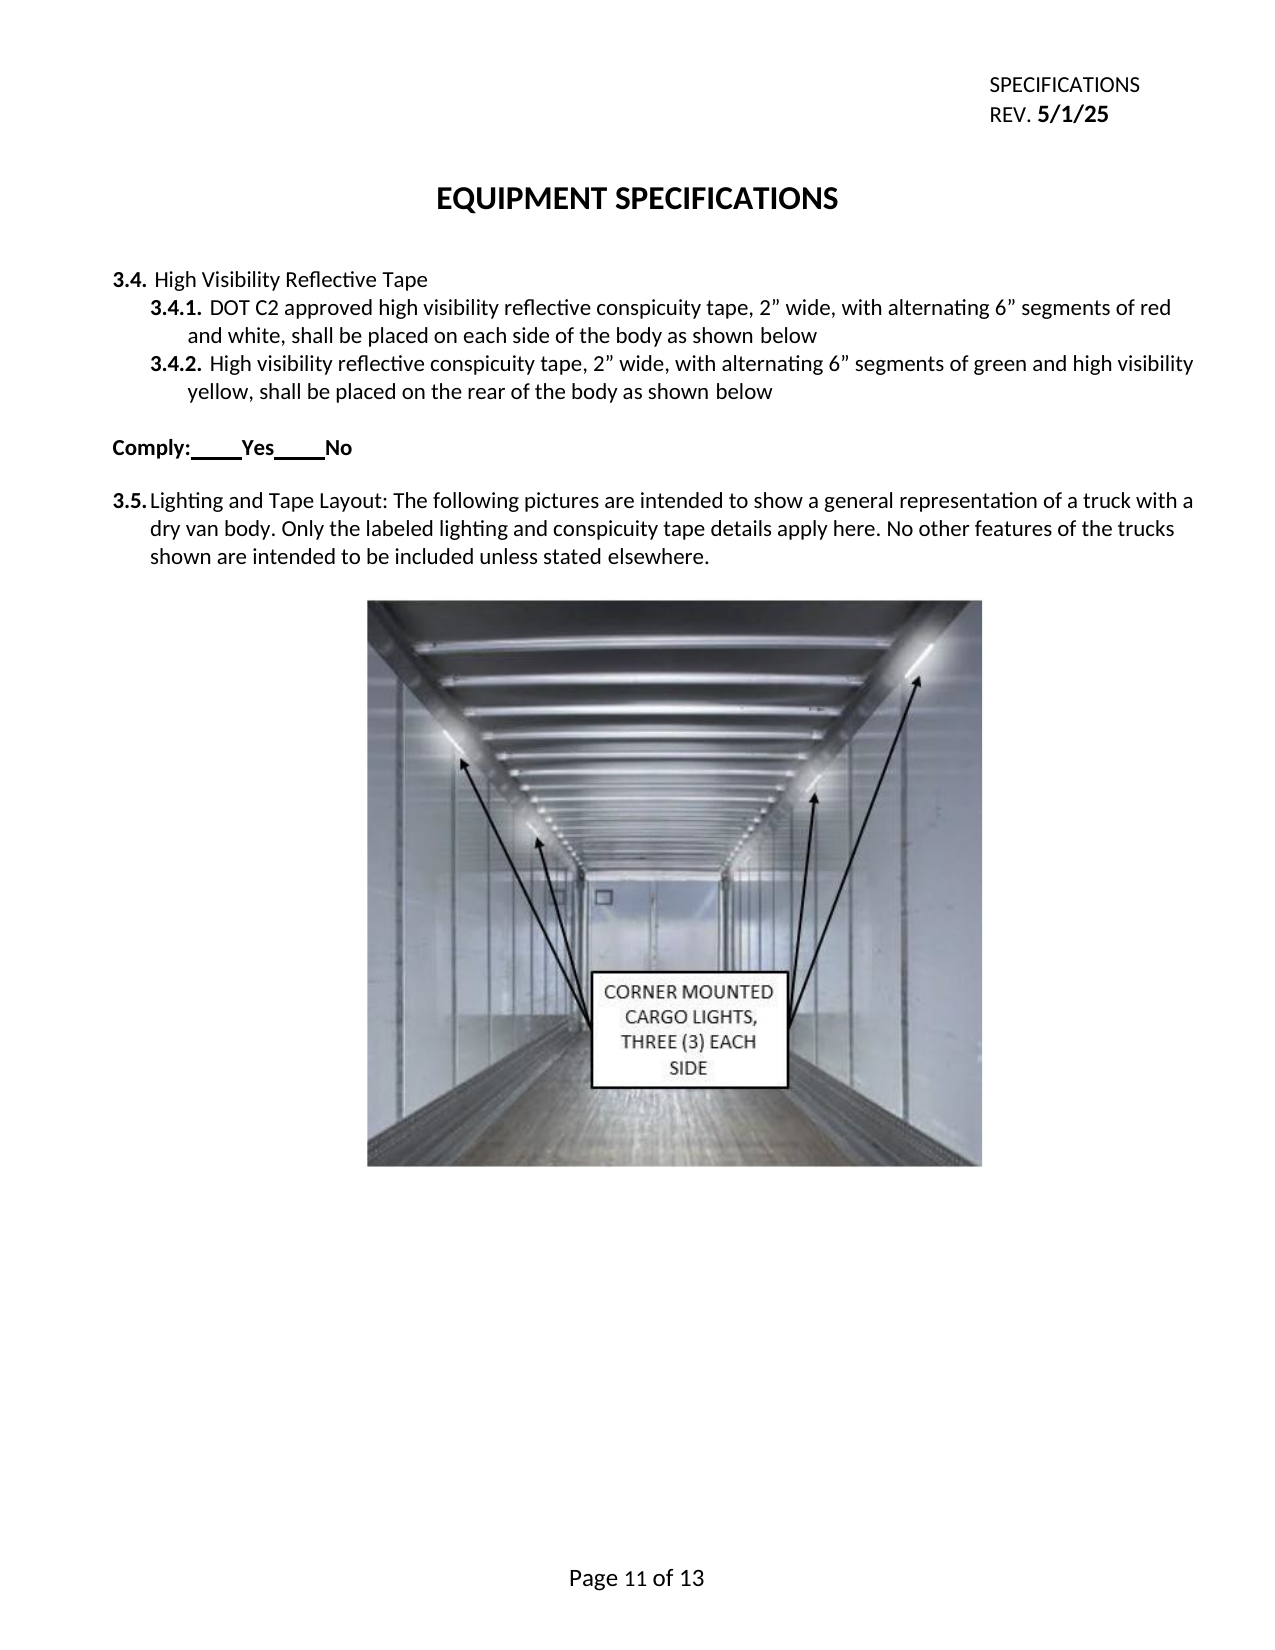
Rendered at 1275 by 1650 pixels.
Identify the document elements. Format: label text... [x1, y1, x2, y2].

list High visibility reflective conspicuity tape, 2” wide, with alternating 6” segments of green and high visibility yellow, shall be placed on the rear of the body as shown below [150, 349, 1196, 405]
text EQUIPMENT SPECIFICATIONS [52, 177, 1223, 218]
picture [367, 598, 983, 1168]
list High Visibility Reflective Tape [112, 265, 1223, 293]
list Lighting and Tape Layout: The following pictures are intended to show a general representation of a truck with a dry van body. Only the labeled lighting and conspicuity tape details apply here. No other features of the trucks shown are intended to be included unless stated elsewhere. [112, 486, 1201, 570]
subtitle Comply: Yes No [112, 433, 1223, 461]
list DOT C2 approved high visibility reflective conspicuity tape, 2” wide, with alternating 6” segments of red and white, shall be placed on each side of the body as shown below [150, 293, 1174, 349]
